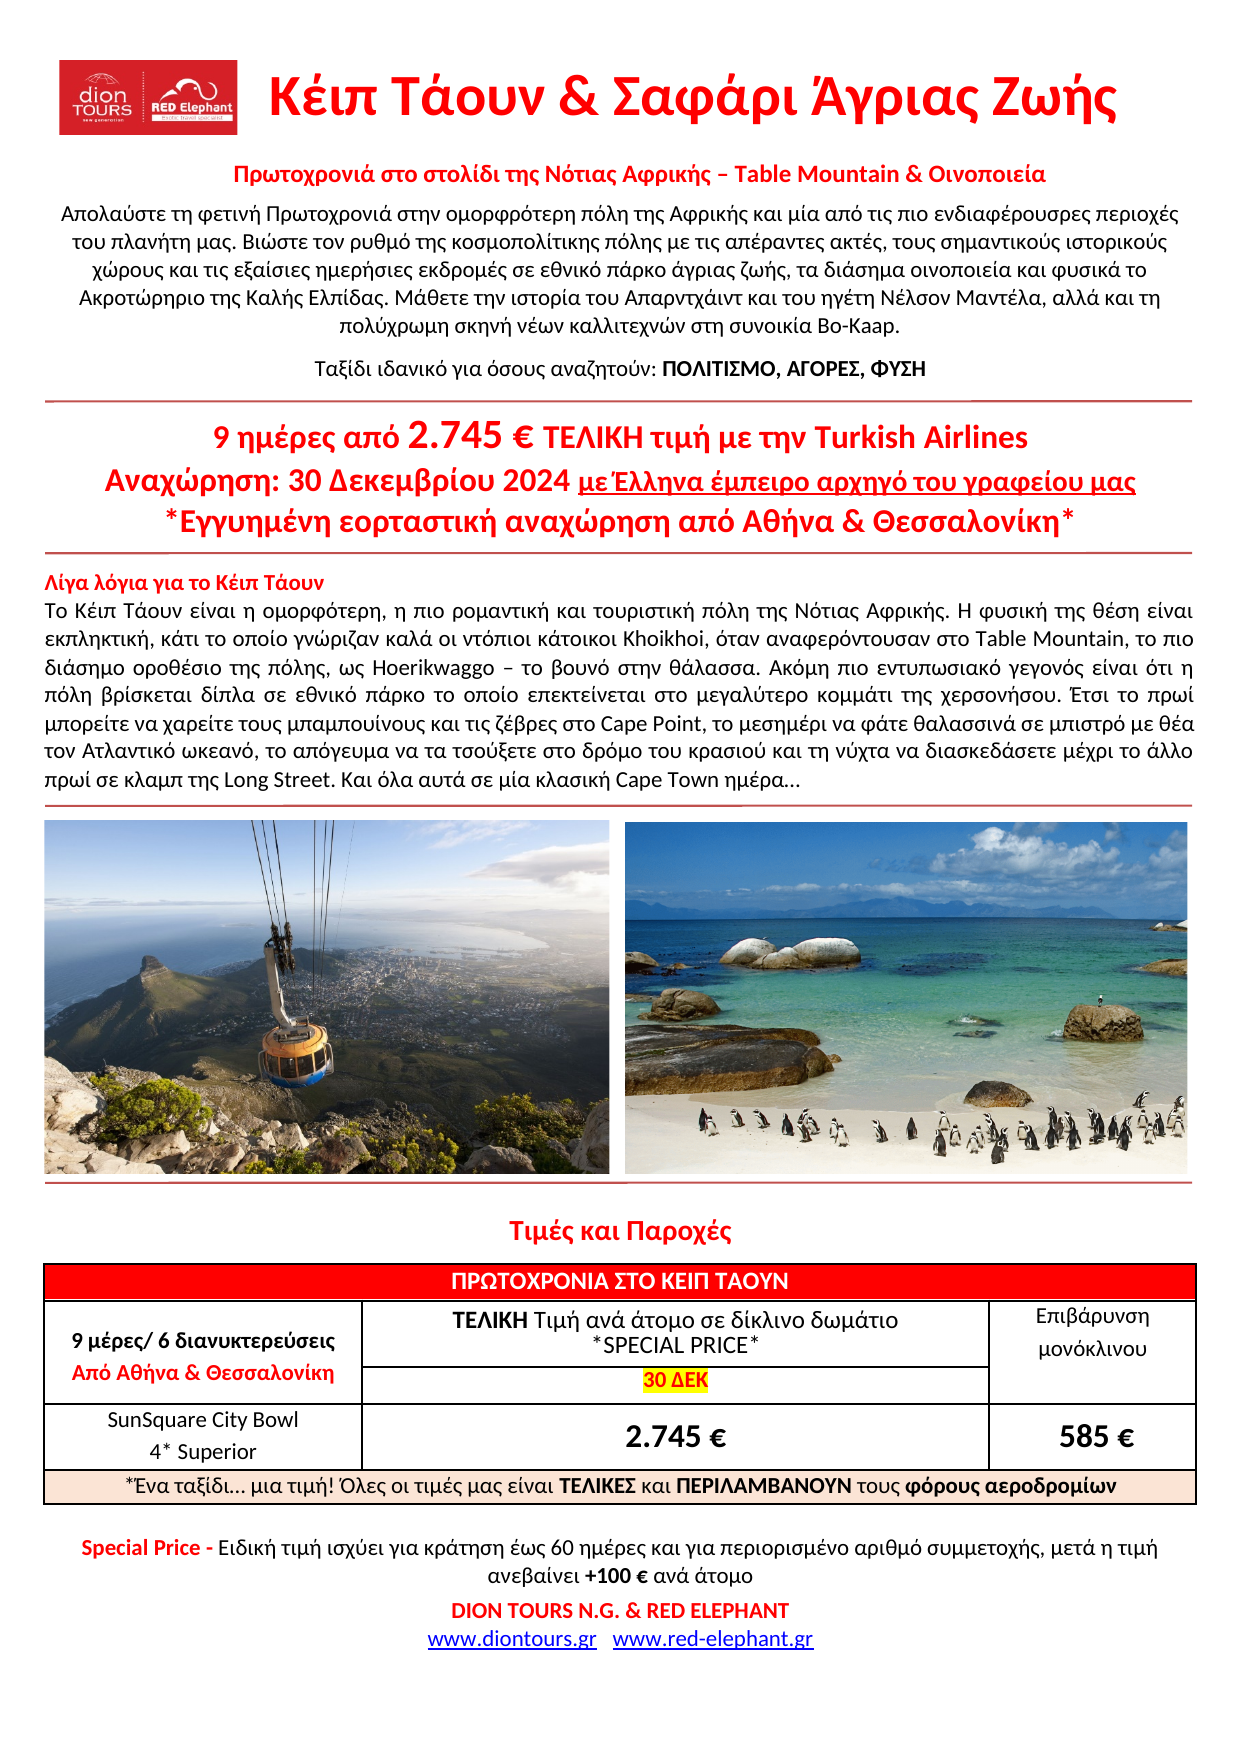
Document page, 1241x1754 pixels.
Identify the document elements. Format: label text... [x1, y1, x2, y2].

table_header ΠΡΩΤΟΧΡΟΝΙΑ ΣΤΟ ΚΕΙΠ ΤΑΟΥΝ [45, 1265, 1195, 1299]
text Special Price - Ειδική τιμή ισχύει για κράτηση έως 60 ημέρες και για περιορισμένο αριθμό συμμετοχής, μετά η τιμή ανεβαίνει +100 € ανά άτομο [44, 1533, 1196, 1589]
text Το Κέιπ Τάουν είναι η ομορφότερη, η πιο ρομαντική και τουριστική πόλη της Νότιας Αφρικής. Η φυσική της θέση είναι εκπληκτική, κάτι το οποίο γνώριζαν καλά οι ντόπιοι κάτοικοι Khoikhoi, όταν αναφερόντουσαν στο Table Mountain, το πιο διάσημο οροθέσιο της πόλης, ως Hoerikwaggo – το βουνό στην θάλασσα. Ακόμη πιο εντυπωσιακό γεγονός είναι ότι η πόλη βρίσκεται δίπλα σε εθνικό πάρκο το οποίο επεκτείνεται στο μεγαλύτερο κομμάτι της χερσονήσου. Έτσι το πρωί μπορείτε να χαρείτε τους μπαμπουίνους και τις ζέβρες στο Cape Point, το μεσημέρι να φάτε θαλασσινά σε μπιστρό με θέα τον Ατλαντικό ωκεανό, το απόγευμα να τα τσούξετε στο δρόμο του κρασιού και τη νύχτα να διασκεδάσετε μέχρι το άλλο πρωί σε κλαμπ της Long Street. Και όλα αυτά σε μία κλασική Cape Town ημέρα… [44, 597, 1196, 793]
text Αναχώρηση: 30 Δεκεμβρίου 2024 με Έλληνα έμπειρο αρχηγό του γραφείου μας [44, 459, 1196, 500]
text Κέιπ Τάουν & Σαφάρι Άγριας Ζωής [44, 59, 1196, 130]
text Πρωτοχρονιά στο στολίδι της Νότιας Αφρικής – Table Mountain & Οινοποιεία [44, 158, 1196, 189]
table_cell Επιβάρυνση μονόκλινου [990, 1302, 1195, 1366]
table_cell ΤΕΛΙΚΗ Τιμή ανά άτομο σε δίκλινο δωμάτιο *SPECIAL PRICE* [363, 1302, 988, 1366]
table_cell *Ένα ταξίδι… μια τιμή! Όλες οι τιμές μας είναι ΤΕΛΙΚΕΣ και ΠΕΡΙΛΑΜΒΑΝΟΥΝ τους φόρους αεροδρομίων [45, 1471, 1195, 1503]
table_cell 30 ΔΕΚ [363, 1368, 988, 1403]
text 9 ημέρες από 2.745 € ΤΕΛΙΚΗ τιμή με την Turkish Airlines [44, 408, 1196, 459]
picture [59, 60, 238, 135]
table_cell 2.745 € [363, 1405, 988, 1469]
text Λίγα λόγια για το Κέιπ Τάουν [44, 568, 1196, 597]
text Ταξίδι ιδανικό για όσους αναζητούν: ΠΟΛΙΤΙΣΜΟ, ΑΓΟΡΕΣ, ΦΥΣΗ [44, 354, 1196, 383]
text Απολαύστε τη φετινή Πρωτοχρονιά στην ομορφρότερη πόλη της Αφρικής και μία από τις πιο ενδιαφέρουσρες περιοχές του πλανήτη μας. Βιώστε τον ρυθμό της κοσμοπολίτικης πόλης με τις απέραντες ακτές, τους σημαντικούς ιστορικούς χώρους και τις εξαίσιες ημερήσιες εκδρομές σε εθνικό πάρκο άγριας ζωής, τα διάσημα οινοποιεία και φυσικά το Ακροτώρηριο της Καλής Ελπίδας. Μάθετε την ιστορία του Απαρντχάιντ και του ηγέτη Νέλσον Μαντέλα, αλλά και τη πολύχρωμη σκηνή νέων καλλιτεχνών στη συνοικία Bo-Kaap. [44, 199, 1196, 339]
picture [44, 820, 610, 1174]
text *Εγγυημένη εορταστική αναχώρηση από Αθήνα & Θεσσαλονίκη* [44, 500, 1196, 541]
picture [625, 822, 1188, 1174]
text Τιμές και Παροχές [44, 1212, 1196, 1248]
table_cell [990, 1366, 1195, 1403]
table_cell 585 € [990, 1405, 1195, 1469]
table_cell 9 μέρες/ 6 διανυκτερεύσεις Από Αθήνα & Θεσσαλονίκη [45, 1302, 361, 1403]
table_cell SunSquare City Bowl 4* Superior [45, 1405, 361, 1469]
